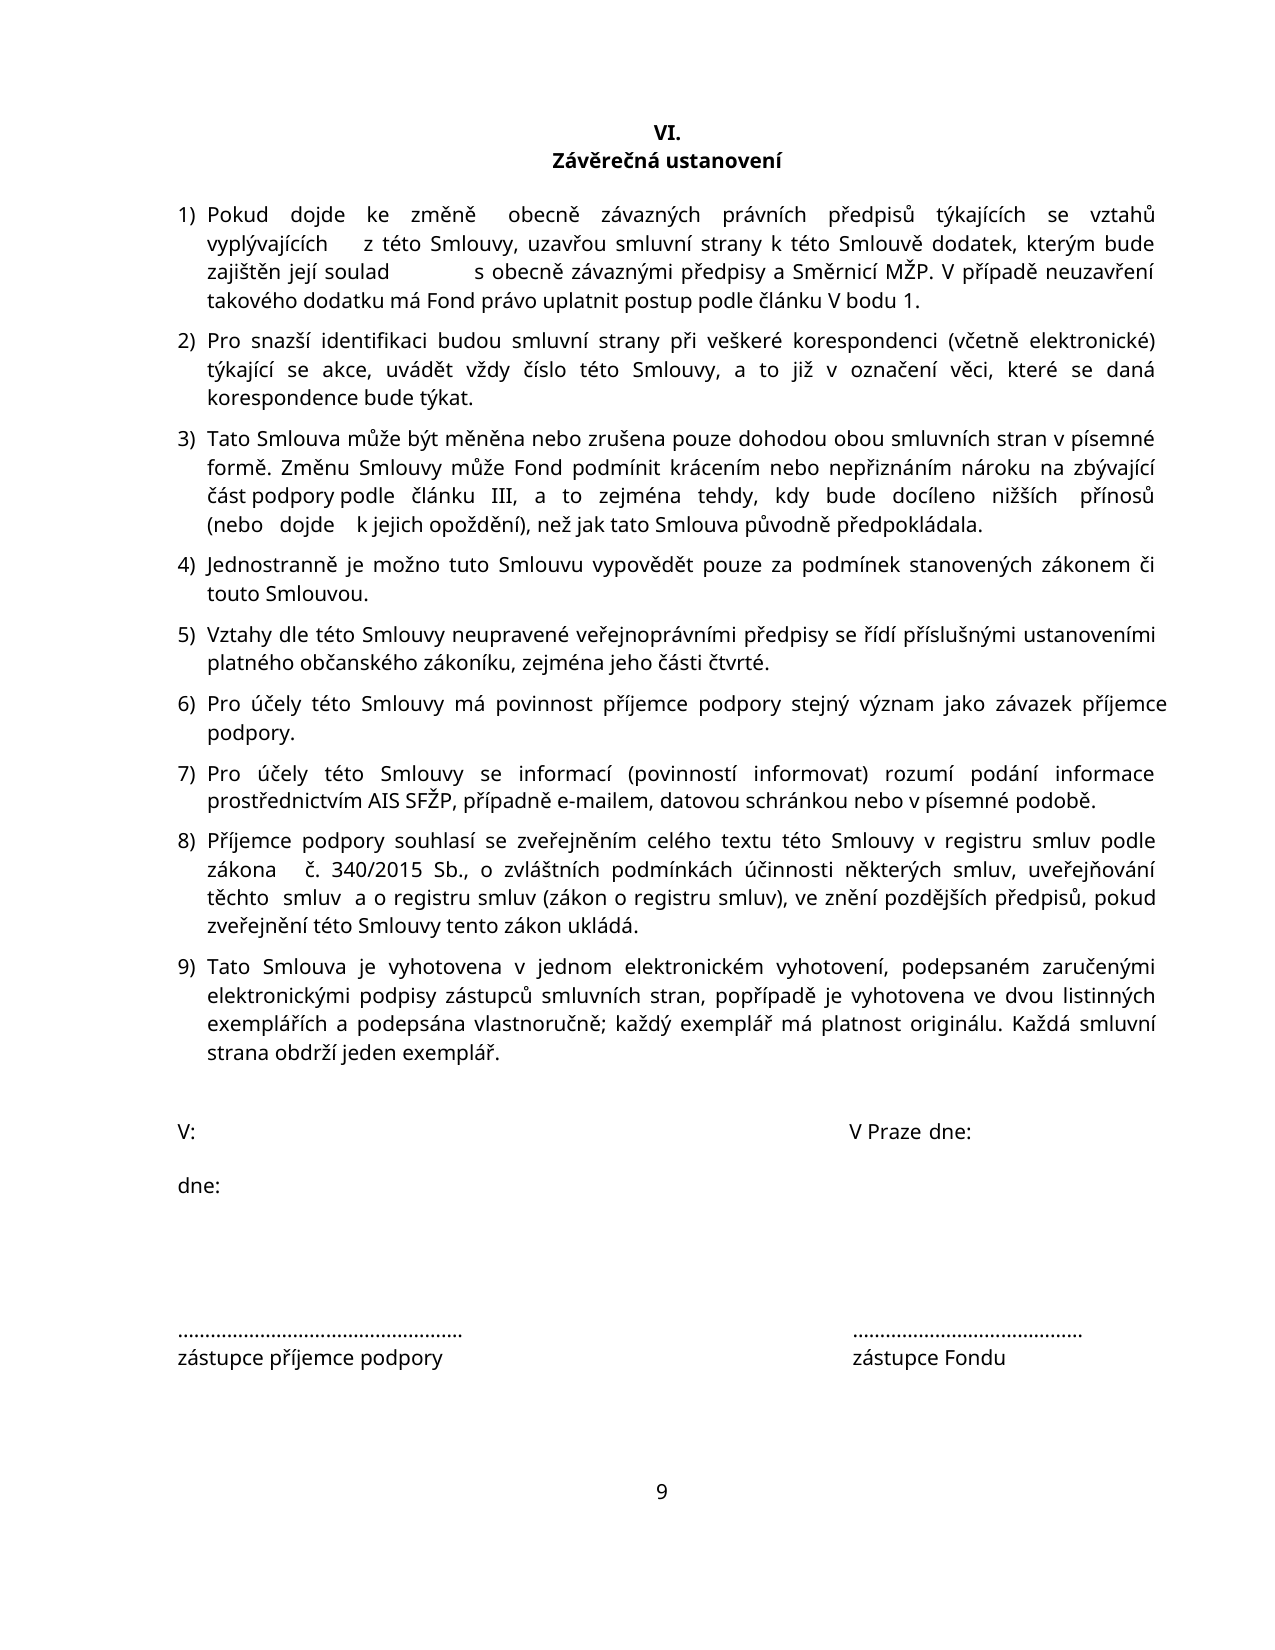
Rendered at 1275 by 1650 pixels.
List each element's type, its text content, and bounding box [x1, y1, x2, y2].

text V: V Praze dne: [177, 1117, 1169, 1146]
list Pro snazší identifikaci budou smluvní strany při veškeré korespondenci (včetně elektronické) týkající se akce, uvádět vždy číslo této Smlouvy, a to již v označení věci, které se daná korespondence bude týkat. [177, 327, 1157, 412]
list Vztahy dle této Smlouvy neupravené veřejnoprávními předpisy se řídí příslušnými ustanoveními platného občanského zákoníku, zejména jeho části čtvrté. [177, 620, 1156, 677]
list Tato Smlouva může být měněna nebo zrušena pouze dohodou obou smluvních stran v písemné formě. Změnu Smlouvy může Fond podmínit krácením nebo nepřiznáním nároku na zbývající část podpory podle článku III, a to zejména tehdy, kdy bude docíleno nižších přínosů (nebo dojde k jejich opoždění), než jak tato Smlouva původně předpokládala. [177, 424, 1157, 538]
list Pro účely této Smlouvy se informací (povinností informovat) rozumí podání informace prostřednictvím AIS SFŽP, případně e-mailem, datovou schránkou nebo v písemné podobě. [177, 759, 1156, 814]
list Jednostranně je možno tuto Smlouvu vypovědět pouze za podmínek stanovených zákonem či touto Smlouvou. [177, 550, 1156, 607]
list Pokud dojde ke změně obecně závazných právních předpisů týkajících se vztahů vyplývajících z této Smlouvy, uzavřou smluvní strany k této Smlouvě dodatek, kterým bude zajištěn její soulad s obecně závaznými předpisy a Směrnicí MŽP. V případě neuzavření takového dodatku má Fond právo uplatnit postup podle článku V bodu 1. [177, 201, 1157, 314]
text ……………………………………………. …………………………………… [177, 1315, 1169, 1343]
subtitle VI. [494, 118, 841, 146]
text dne: [177, 1171, 1169, 1200]
text zástupce příjemce podpory zástupce Fondu [177, 1343, 1169, 1372]
list Příjemce podpory souhlasí se zveřejněním celého textu této Smlouvy v registru smluv podle zákona č. 340/2015 Sb., o zvláštních podmínkách účinnosti některých smluv, uveřejňování těchto smluv a o registru smluv (zákon o registru smluv), ve znění pozdějších předpisů, pokud zveřejnění této Smlouvy tento zákon ukládá. [177, 826, 1157, 940]
text Závěrečná ustanovení [493, 146, 841, 175]
list Tato Smlouva je vyhotovena v jednom elektronickém vyhotovení, podepsaném zaručenými elektronickými podpisy zástupců smluvních stran, popřípadě je vyhotovena ve dvou listinných exemplářích a podepsána vlastnoručně; každý exemplář má platnost originálu. Každá smluvní strana obdrží jeden exemplář. [177, 952, 1157, 1066]
list Pro účely této Smlouvy má povinnost příjemce podpory stejný význam jako závazek příjemce podpory. [177, 689, 1169, 746]
